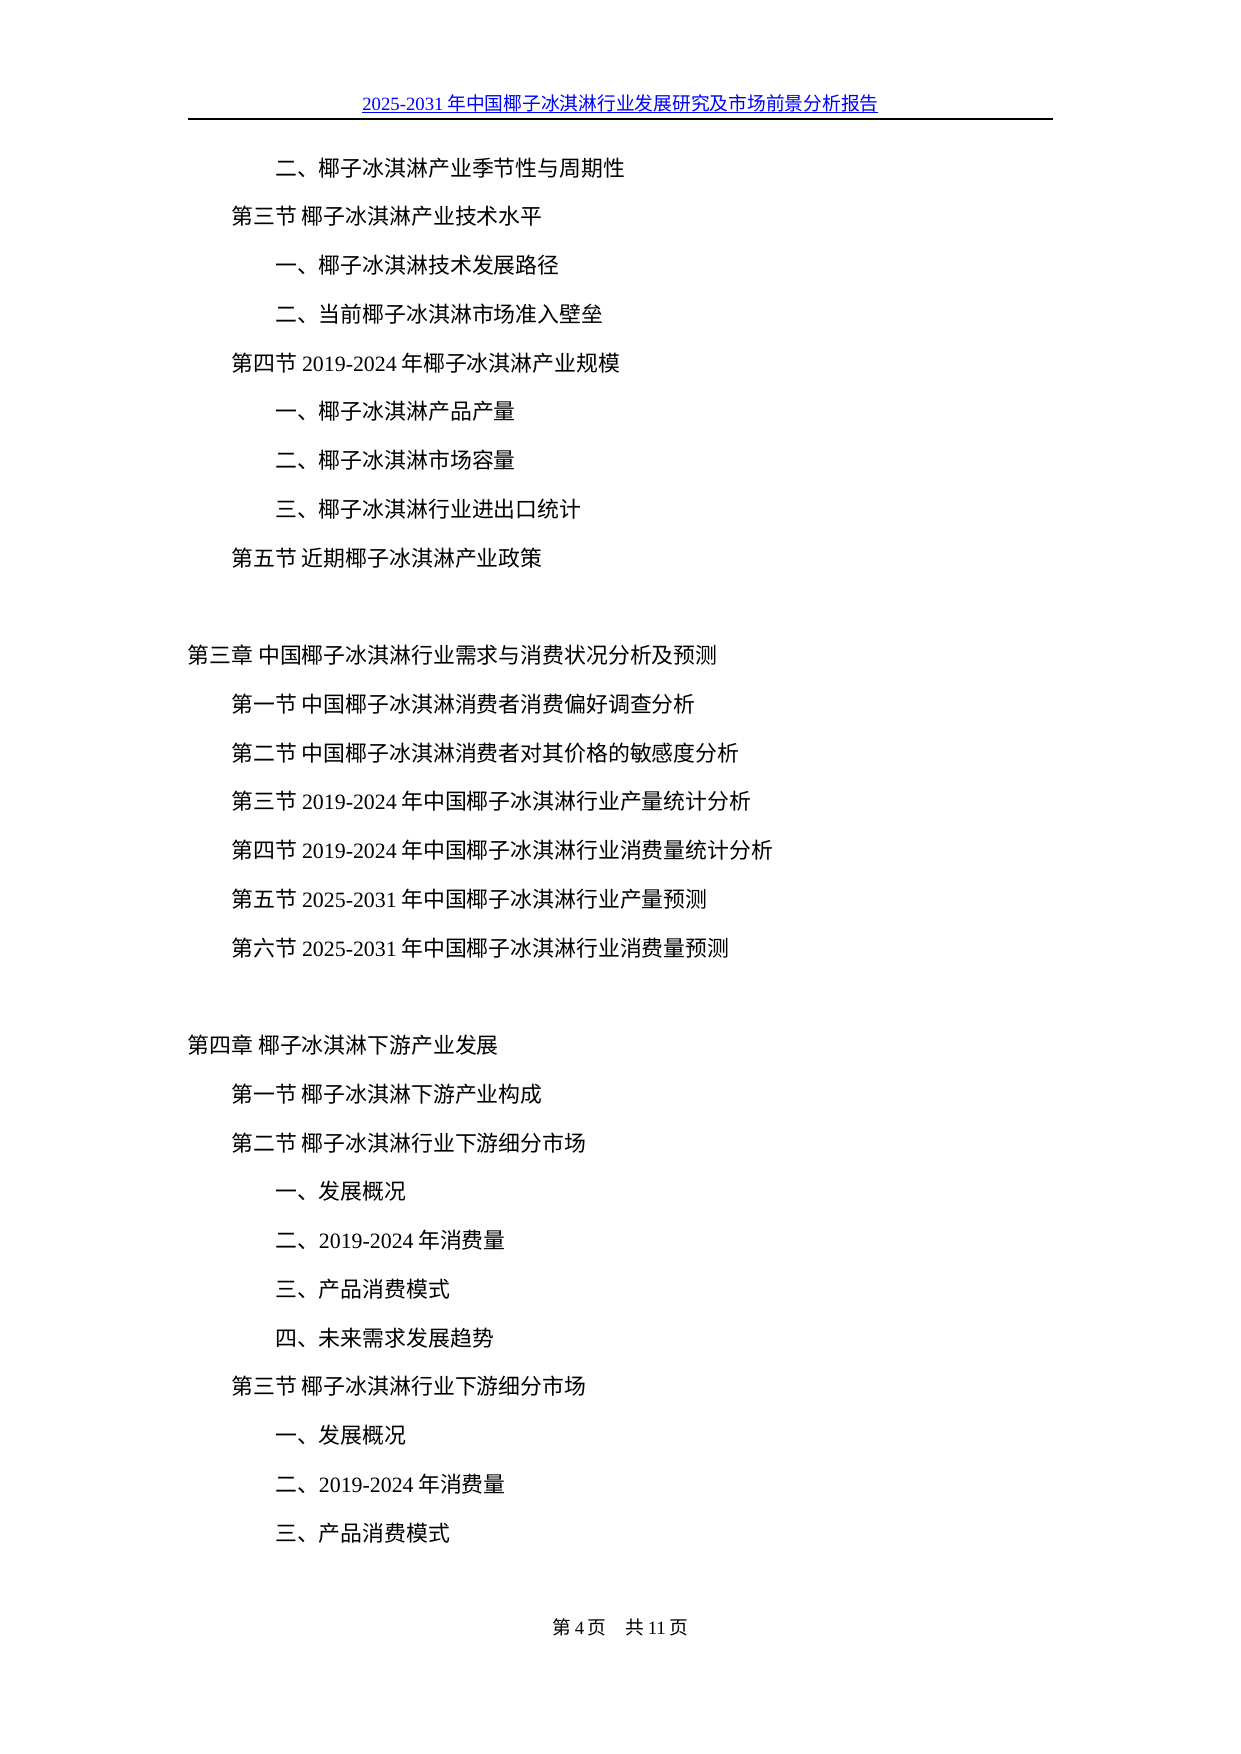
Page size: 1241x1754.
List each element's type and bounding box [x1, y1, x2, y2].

text [187, 150, 1053, 1548]
